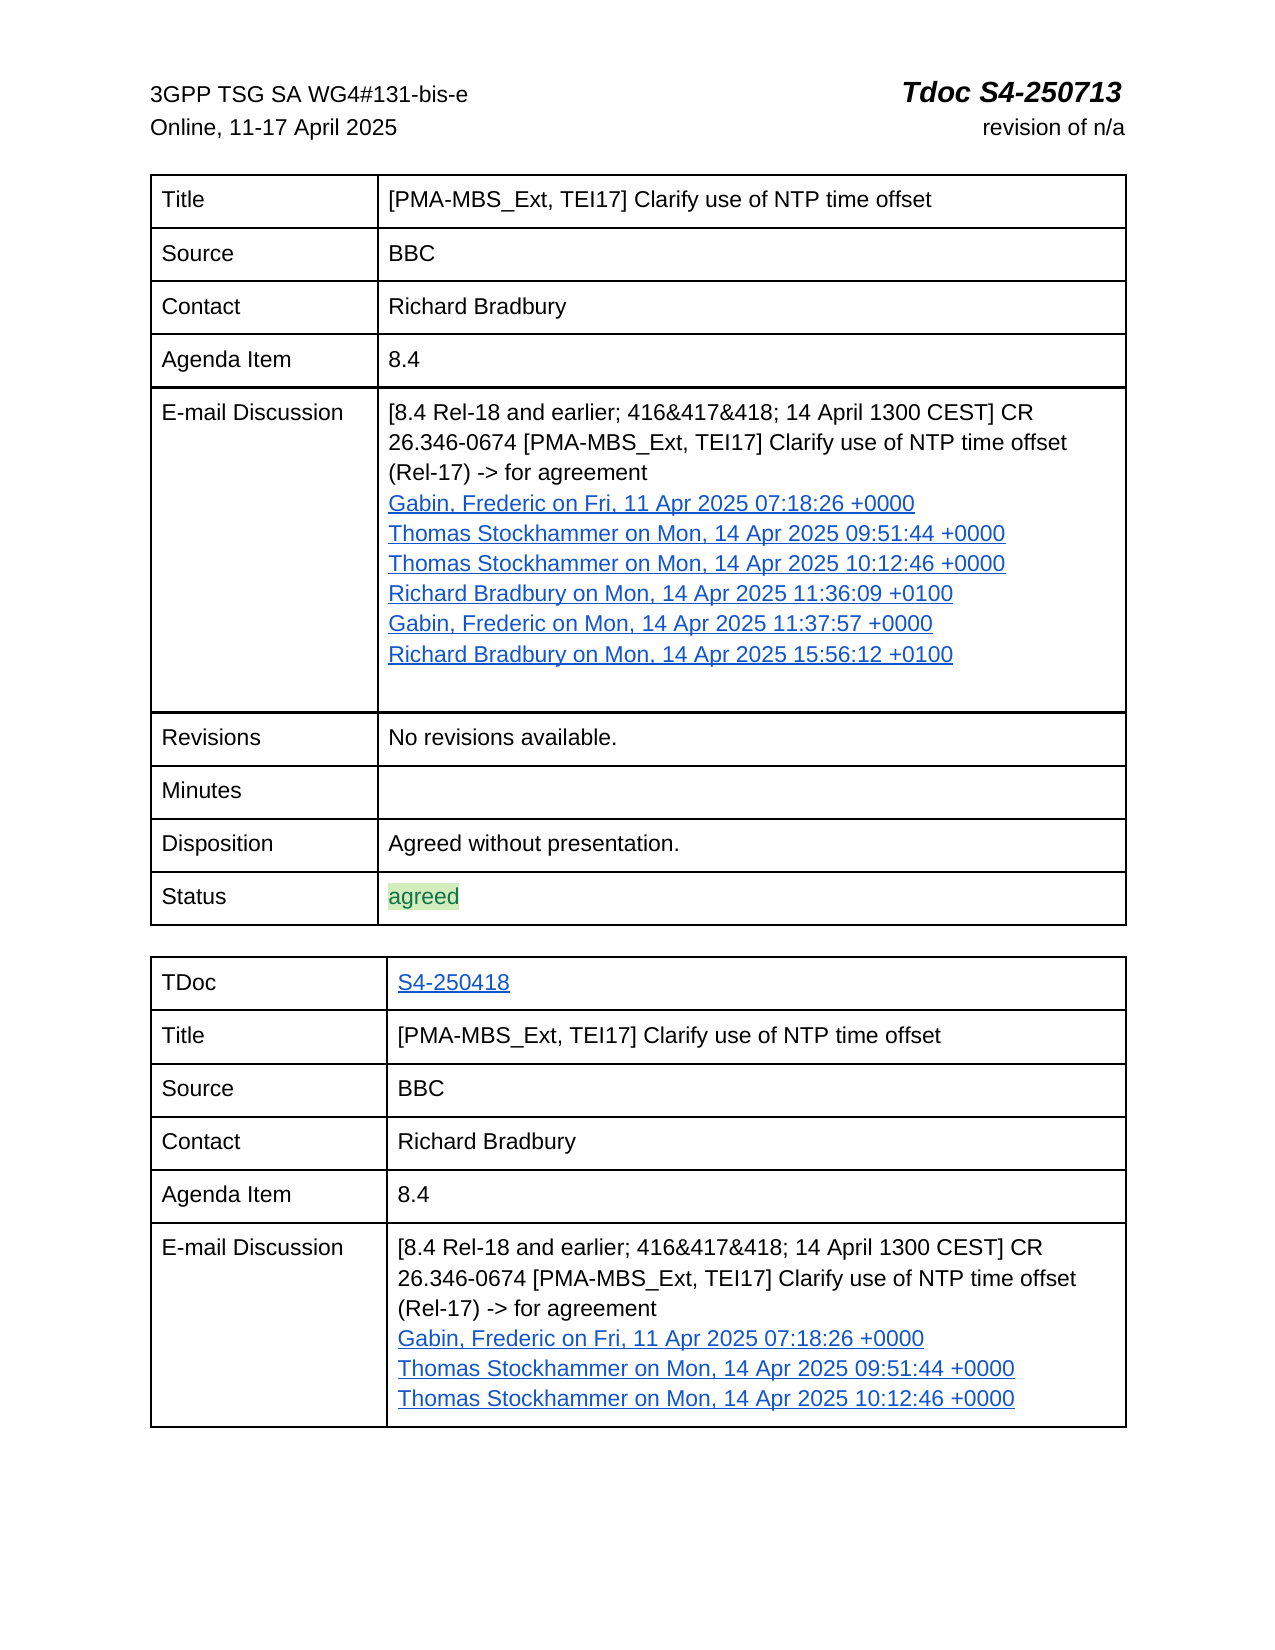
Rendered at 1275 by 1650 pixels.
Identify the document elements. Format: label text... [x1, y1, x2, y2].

table_cell Disposition [152, 820, 377, 871]
table_cell Agreed without presentation. [379, 820, 1125, 871]
table_cell Status [152, 873, 377, 924]
table_cell 8.4 [388, 1171, 1125, 1222]
table_cell Source [152, 1065, 386, 1116]
table_cell Title [152, 176, 377, 227]
table_cell Agenda Item [152, 1171, 386, 1222]
table_cell Minutes [152, 767, 377, 818]
table_cell [PMA-MBS_Ext, TEI17] Clarify use of NTP time offset [388, 1011, 1125, 1062]
table_cell E-mail Discussion [152, 389, 377, 711]
table_cell Contact [152, 282, 377, 333]
table_cell BBC [388, 1065, 1125, 1116]
table_cell E-mail Discussion [152, 1224, 386, 1426]
table_cell No revisions available. [379, 714, 1125, 764]
table_cell [379, 767, 1125, 818]
table_cell Agenda Item [152, 335, 377, 386]
table_cell Title [152, 1011, 386, 1062]
table_cell Contact [152, 1118, 386, 1169]
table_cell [388, 1224, 1125, 1426]
table_header S4-250418 [388, 958, 1125, 1009]
table_cell BBC [379, 229, 1125, 280]
table_cell [PMA-MBS_Ext, TEI17] Clarify use of NTP time offset [379, 176, 1125, 227]
table_cell Richard Bradbury [379, 282, 1125, 333]
table_cell Revisions [152, 714, 377, 764]
table_cell Richard Bradbury [388, 1118, 1125, 1169]
table_cell 8.4 [379, 335, 1125, 386]
table_header TDoc [152, 958, 386, 1009]
table_cell [379, 873, 1125, 924]
table_cell Source [152, 229, 377, 280]
